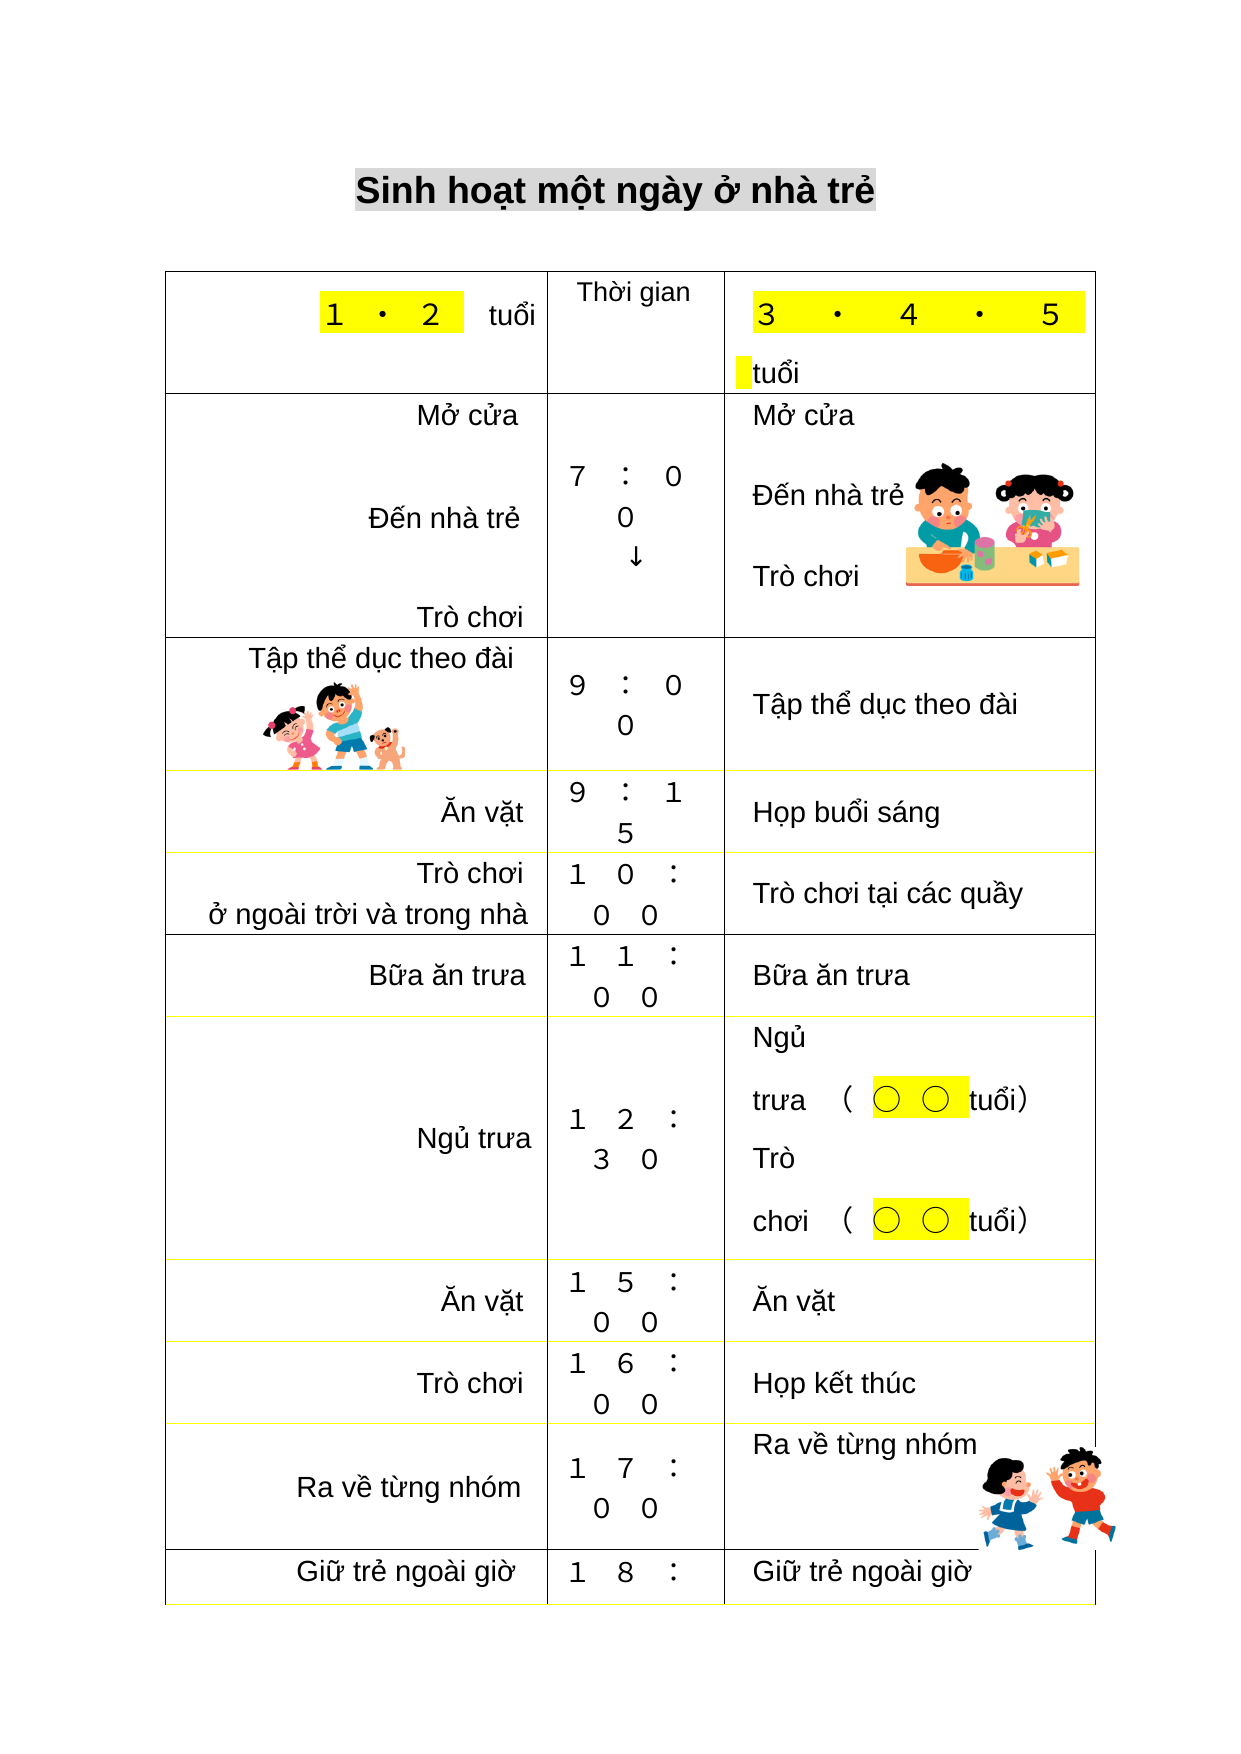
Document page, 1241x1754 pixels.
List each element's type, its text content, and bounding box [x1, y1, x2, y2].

table_cell Mở cửa Đến nhà trẻ Trò chơi [166, 394, 547, 637]
table_cell １２：３０ [548, 1017, 724, 1259]
table_cell １７：００ [548, 1424, 724, 1549]
table_cell Mở cửa Đến nhà trẻ Trò chơi [725, 394, 1095, 637]
table_cell Ra về từng nhóm [166, 1424, 547, 1549]
table_cell １６：００ [548, 1342, 724, 1423]
table_cell Ăn vặt [166, 771, 547, 852]
table_cell Bữa ăn trưa [725, 935, 1095, 1016]
table_cell Tập thể dục theo đài [725, 638, 1095, 770]
table_cell Bữa ăn trưa [166, 935, 547, 1016]
picture [978, 1447, 1116, 1550]
table_cell Tập thể dục theo đài [166, 638, 547, 770]
table_cell ９：１５ [548, 771, 724, 852]
table_cell Trò chơi tại các quầy [725, 853, 1095, 934]
table_cell １５：００ [548, 1260, 724, 1341]
text Sinh hoạt một ngày ở nhà trẻ [151, 149, 1089, 230]
table_cell Trò chơi ở ngoài trời và trong nhà [166, 853, 547, 934]
table_cell １８：００ [548, 1550, 724, 1603]
table_cell Ngủ trưa [166, 1017, 547, 1259]
table_header ３・４・５ tuổi [725, 272, 1095, 393]
table_header Thời gian [548, 272, 724, 393]
table_cell Trò chơi [166, 1342, 547, 1423]
table_cell ７：００ ↓ [548, 394, 724, 637]
table_cell Ăn vặt [166, 1260, 547, 1341]
table_cell Ra về từng nhóm [725, 1424, 1095, 1549]
table_cell Ăn vặt [725, 1260, 1095, 1341]
table_cell ９：００ [548, 638, 724, 770]
table_cell Ngủ trưa（○○tuổi） Trò chơi（○○tuổi） [725, 1017, 1095, 1259]
picture [905, 463, 1080, 586]
table_cell １０：００ [548, 853, 724, 934]
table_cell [725, 1550, 1095, 1603]
table_cell １１：００ [548, 935, 724, 1016]
table_header １・２ tuổi [166, 272, 547, 393]
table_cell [166, 1550, 547, 1603]
picture [263, 682, 405, 770]
table_cell Họp kết thúc [725, 1342, 1095, 1423]
table_cell Họp buổi sáng [725, 771, 1095, 852]
